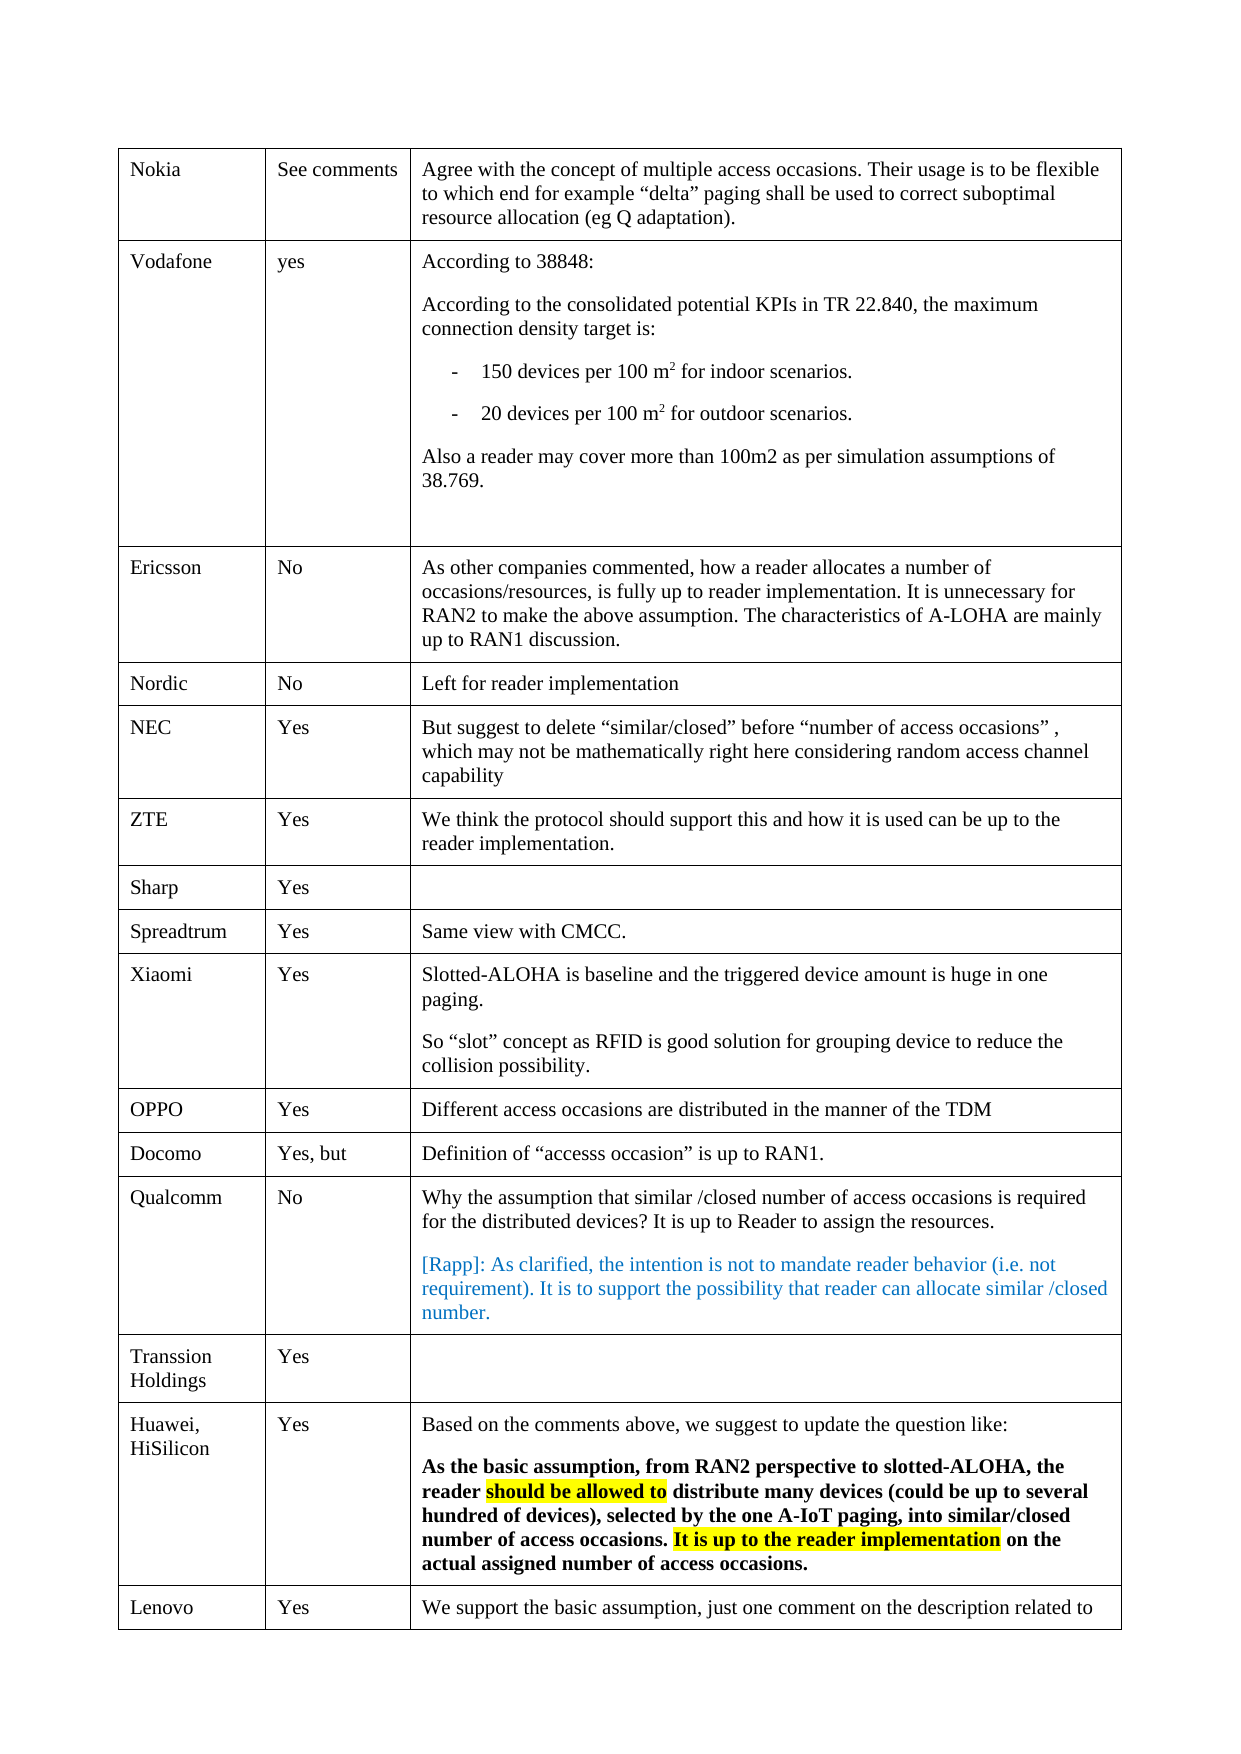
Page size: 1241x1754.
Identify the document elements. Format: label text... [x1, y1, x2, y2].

table_cell Yes [266, 910, 410, 953]
table_cell Yes [266, 799, 410, 865]
table_cell According to 38848: According to the consolidated potential KPIs in TR 22.840, the maximum connection density target is: - 150 devices per 100 m2 for indoor scenarios. - 20 devices per 100 m2 for outdoor scenarios. Also a reader may cover more than 100m2 as per simulation assumptions of 38.769. [411, 241, 1121, 546]
table_cell But suggest to delete “similar/closed” before “number of access occasions” , which may not be mathematically right here considering random access channel capability [411, 706, 1121, 797]
table_cell Yes [266, 1335, 410, 1402]
table_cell Yes [266, 1586, 410, 1629]
table_cell Sharp [119, 866, 265, 909]
table_cell yes [266, 241, 410, 546]
table_cell No [266, 547, 410, 662]
table_cell Xiaomi [119, 954, 265, 1088]
table_cell Slotted-ALOHA is baseline and the triggered device amount is huge in one paging. So “slot” concept as RFID is good solution for grouping device to reduce the collision possibility. [411, 954, 1121, 1088]
table_cell Yes [266, 706, 410, 797]
table_cell Based on the comments above, we suggest to update the question like: As the basic assumption, from RAN2 perspective to slotted-ALOHA, the reader should be allowed to distribute many devices (could be up to several hundred of devices), selected by the one A-IoT paging, into similar/closed number of access occasions. It is up to the reader implementation on the actual assigned number of access occasions. [411, 1403, 1121, 1585]
table_cell We think the protocol should support this and how it is used can be up to the reader implementation. [411, 799, 1121, 865]
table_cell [411, 1586, 1121, 1629]
table_cell NEC [119, 706, 265, 797]
table_cell Nordic [119, 663, 265, 705]
table_cell Different access occasions are distributed in the manner of the TDM [411, 1089, 1121, 1132]
table_cell Ericsson [119, 547, 265, 662]
table_cell OPPO [119, 1089, 265, 1132]
table_cell Agree with the concept of multiple access occasions. Their usage is to be flexible to which end for example “delta” paging shall be used to correct suboptimal resource allocation (eg Q adaptation). [411, 149, 1121, 239]
table_cell ZTE [119, 799, 265, 865]
table_cell Nokia [119, 149, 265, 239]
table_cell Yes [266, 866, 410, 909]
table_cell Transsion Holdings [119, 1335, 265, 1402]
table_cell See comments [266, 149, 410, 239]
table_cell No [266, 663, 410, 705]
table_cell No [266, 1177, 410, 1334]
table_cell Definition of “accesss occasion” is up to RAN1. [411, 1133, 1121, 1176]
table_cell Lenovo [119, 1586, 265, 1629]
table_cell Docomo [119, 1133, 265, 1176]
table_cell Left for reader implementation [411, 663, 1121, 705]
table_cell Yes [266, 954, 410, 1088]
table_cell Why the assumption that similar /closed number of access occasions is required for the distributed devices? It is up to Reader to assign the resources. [Rapp]: As clarified, the intention is not to mandate reader behavior (i.e. not requirement). It is to support the possibility that reader can allocate similar /closed number. [411, 1177, 1121, 1334]
table_cell Vodafone [119, 241, 265, 546]
table_cell Same view with CMCC. [411, 910, 1121, 953]
table_cell Yes [266, 1089, 410, 1132]
table_cell Yes, but [266, 1133, 410, 1176]
table_cell [411, 866, 1121, 909]
table_cell Yes [266, 1403, 410, 1585]
table_cell As other companies commented, how a reader allocates a number of occasions/resources, is fully up to reader implementation. It is unnecessary for RAN2 to make the above assumption. The characteristics of A-LOHA are mainly up to RAN1 discussion. [411, 547, 1121, 662]
table_cell [411, 1335, 1121, 1402]
table_cell Qualcomm [119, 1177, 265, 1334]
table_cell Spreadtrum [119, 910, 265, 953]
table_cell Huawei, HiSilicon [119, 1403, 265, 1585]
